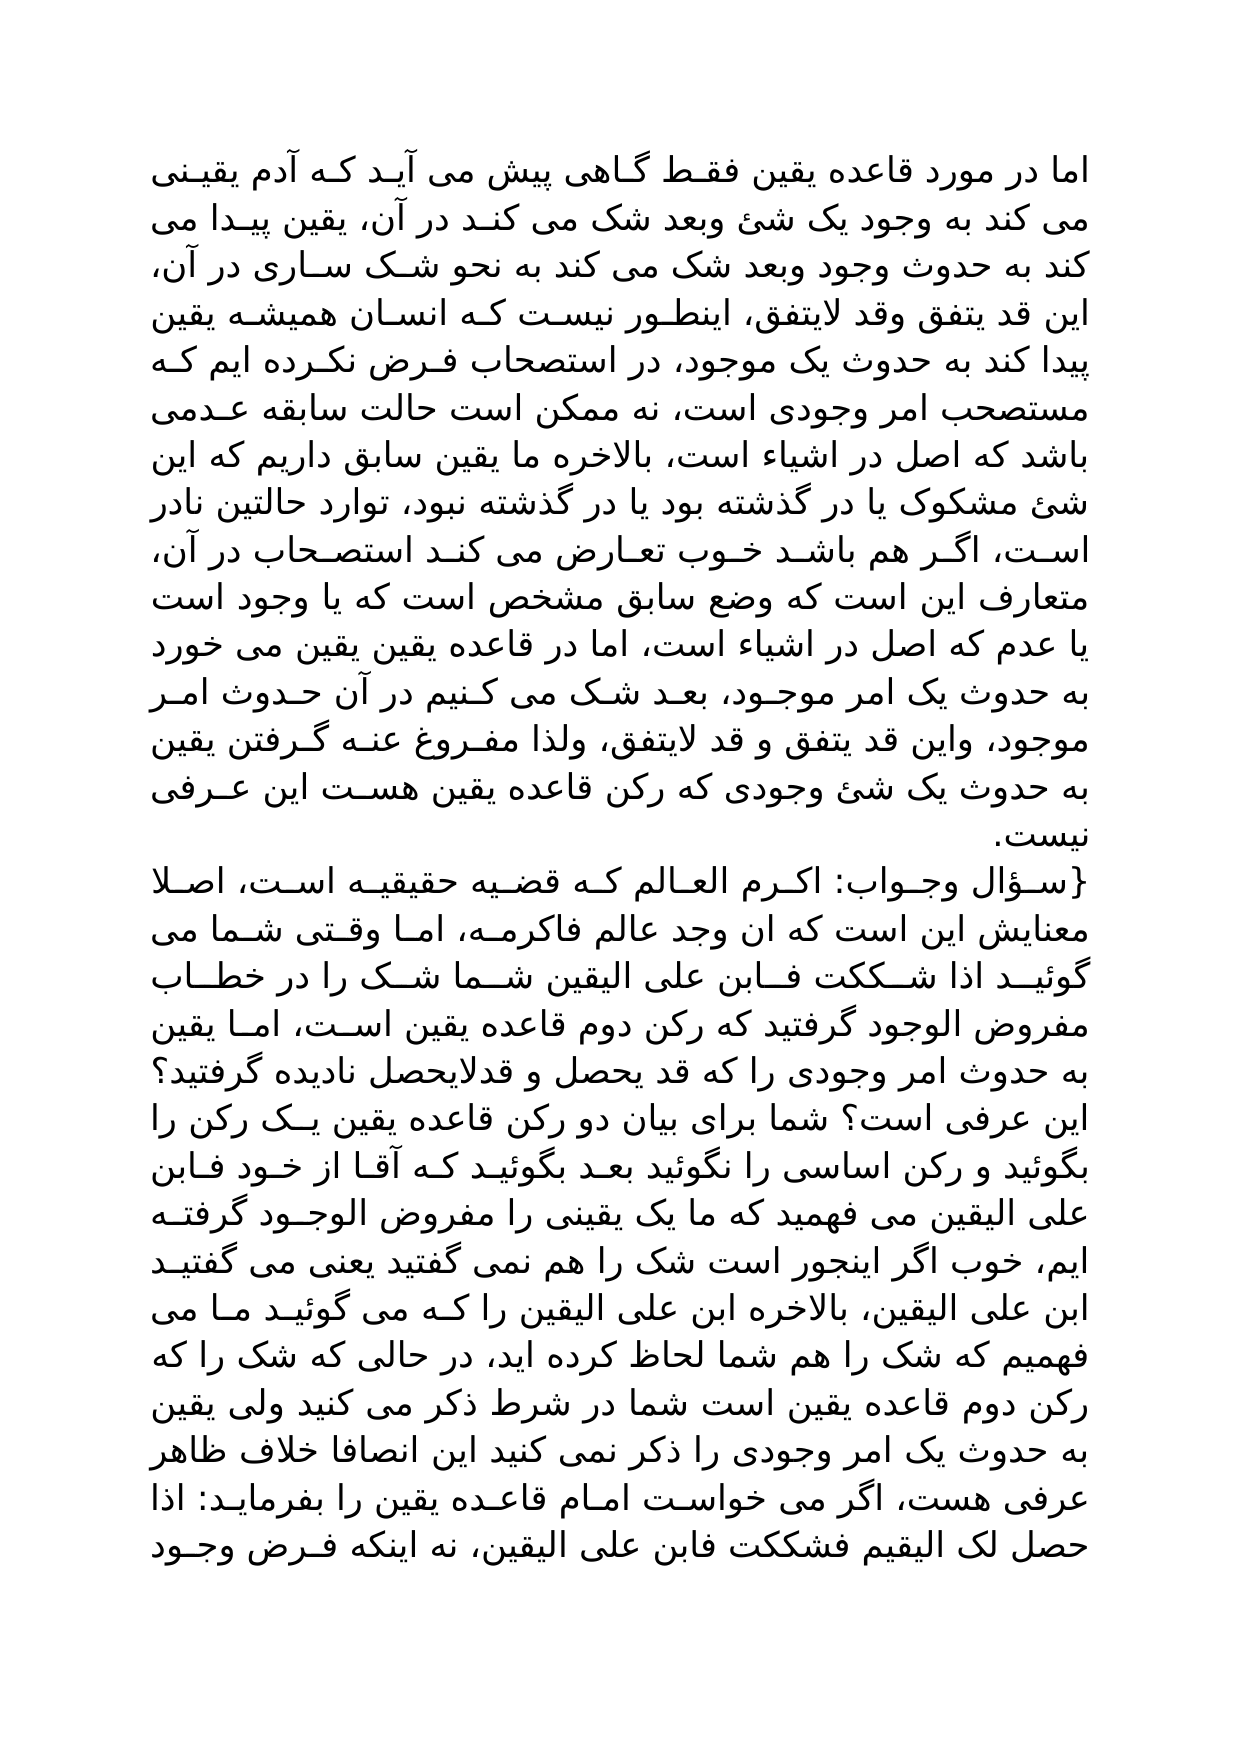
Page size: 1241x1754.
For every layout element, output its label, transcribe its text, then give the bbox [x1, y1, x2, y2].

text اما در مورد قاعده یقین فقط گاهی پیش می آید که آدم یقینی می کند به وجود یک شئ وبعد شک می کند در آن، یقین پیدا می کند به حدوث وجود وبعد شک می کند به نحو شک ساری در آن، این قد یتفق وقد لایتفق، اینطور نیست که انسان همیشه یقین پیدا کند به حدوث یک موجود، در استصحاب فرض نکرده ایم که مستصحب امر وجودی است، نه ممکن است حالت سابقه عدمی باشد که اصل در اشیاء است، بالاخره ما یقین سابق داریم که این شئ مشکوک یا در گذشته بود یا در گذشته نبود، توارد حالتین نادر است، اگر هم باشد خوب تعارض می کند استصحاب در آن، متعارف این است که وضع سابق مشخص است که یا وجود است یا عدم که اصل در اشیاء است، اما در قاعده یقین یقین می خورد به حدوث یک امر موجود، بعد شک می کنیم در آن حدوث امر موجود، واین قد یتفق و قد لایتفق، ولذا مفروغ عنه گرفتن یقین به حدوث یک شئ وجودی که رکن قاعده یقین هست این عرفی نیست. [150, 150, 1090, 855]
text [150, 861, 1090, 1566]
